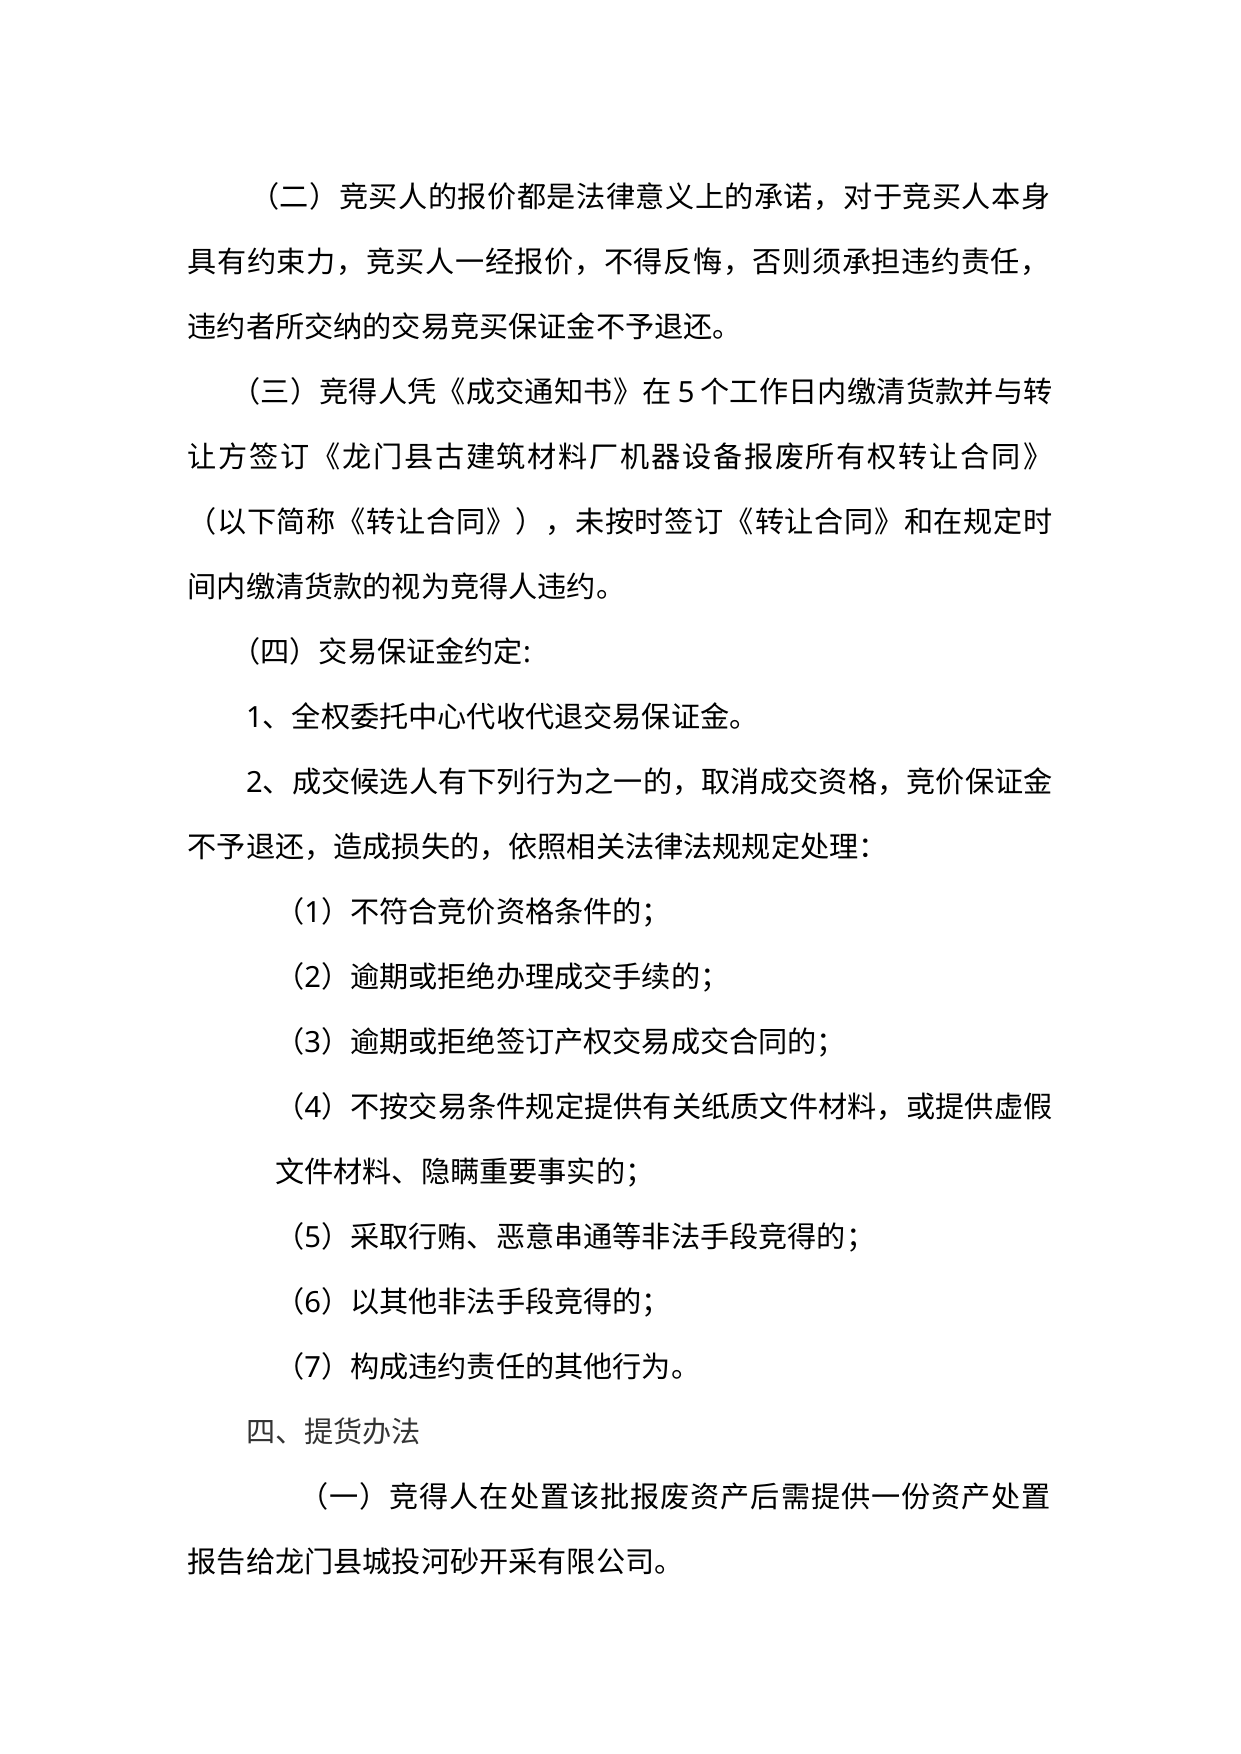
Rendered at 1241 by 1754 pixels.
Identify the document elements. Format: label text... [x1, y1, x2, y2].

text （四）交易保证金约定: [187, 617, 1053, 682]
text （一）竞得人在处置该批报废资产后需提供一份资产处置报告给龙门县城投河砂开采有限公司。 [187, 1462, 1053, 1592]
text （二）竞买人的报价都是法律意义上的承诺，对于竞买人本身具有约束力，竞买人一经报价，不得反悔，否则须承担违约责任，违约者所交纳的交易竞买保证金不予退还。 [187, 162, 1053, 357]
text 四、提货办法 [187, 1397, 1053, 1462]
text （三）竞得人凭《成交通知书》在5个工作日内缴清货款并与转让方签订《龙门县古建筑材料厂机器设备报废所有权转让合同》（以下简称《转让合同》），未按时签订《转让合同》和在规定时间内缴清货款的视为竞得人违约。 [187, 357, 1053, 617]
text 1、全权委托中心代收代退交易保证金。 [187, 682, 1053, 747]
text 2、成交候选人有下列行为之一的，取消成交资格，竞价保证金不予退还，造成损失的，依照相关法律法规规定处理： （1）不符合竞价资格条件的； （2）逾期或拒绝办理成交手续的； （3）逾期或拒绝签订产权交易成交合同的； （4）不按交易条件规定提供有关纸质文件材料，或提供虚假 文件材料、隐瞒重要事实的； （5）采取行贿、恶意串通等非法手段竞得的； （6）以其他非法手段竞得的； （7）构成违约责任的其他行为。 [187, 747, 1053, 1397]
